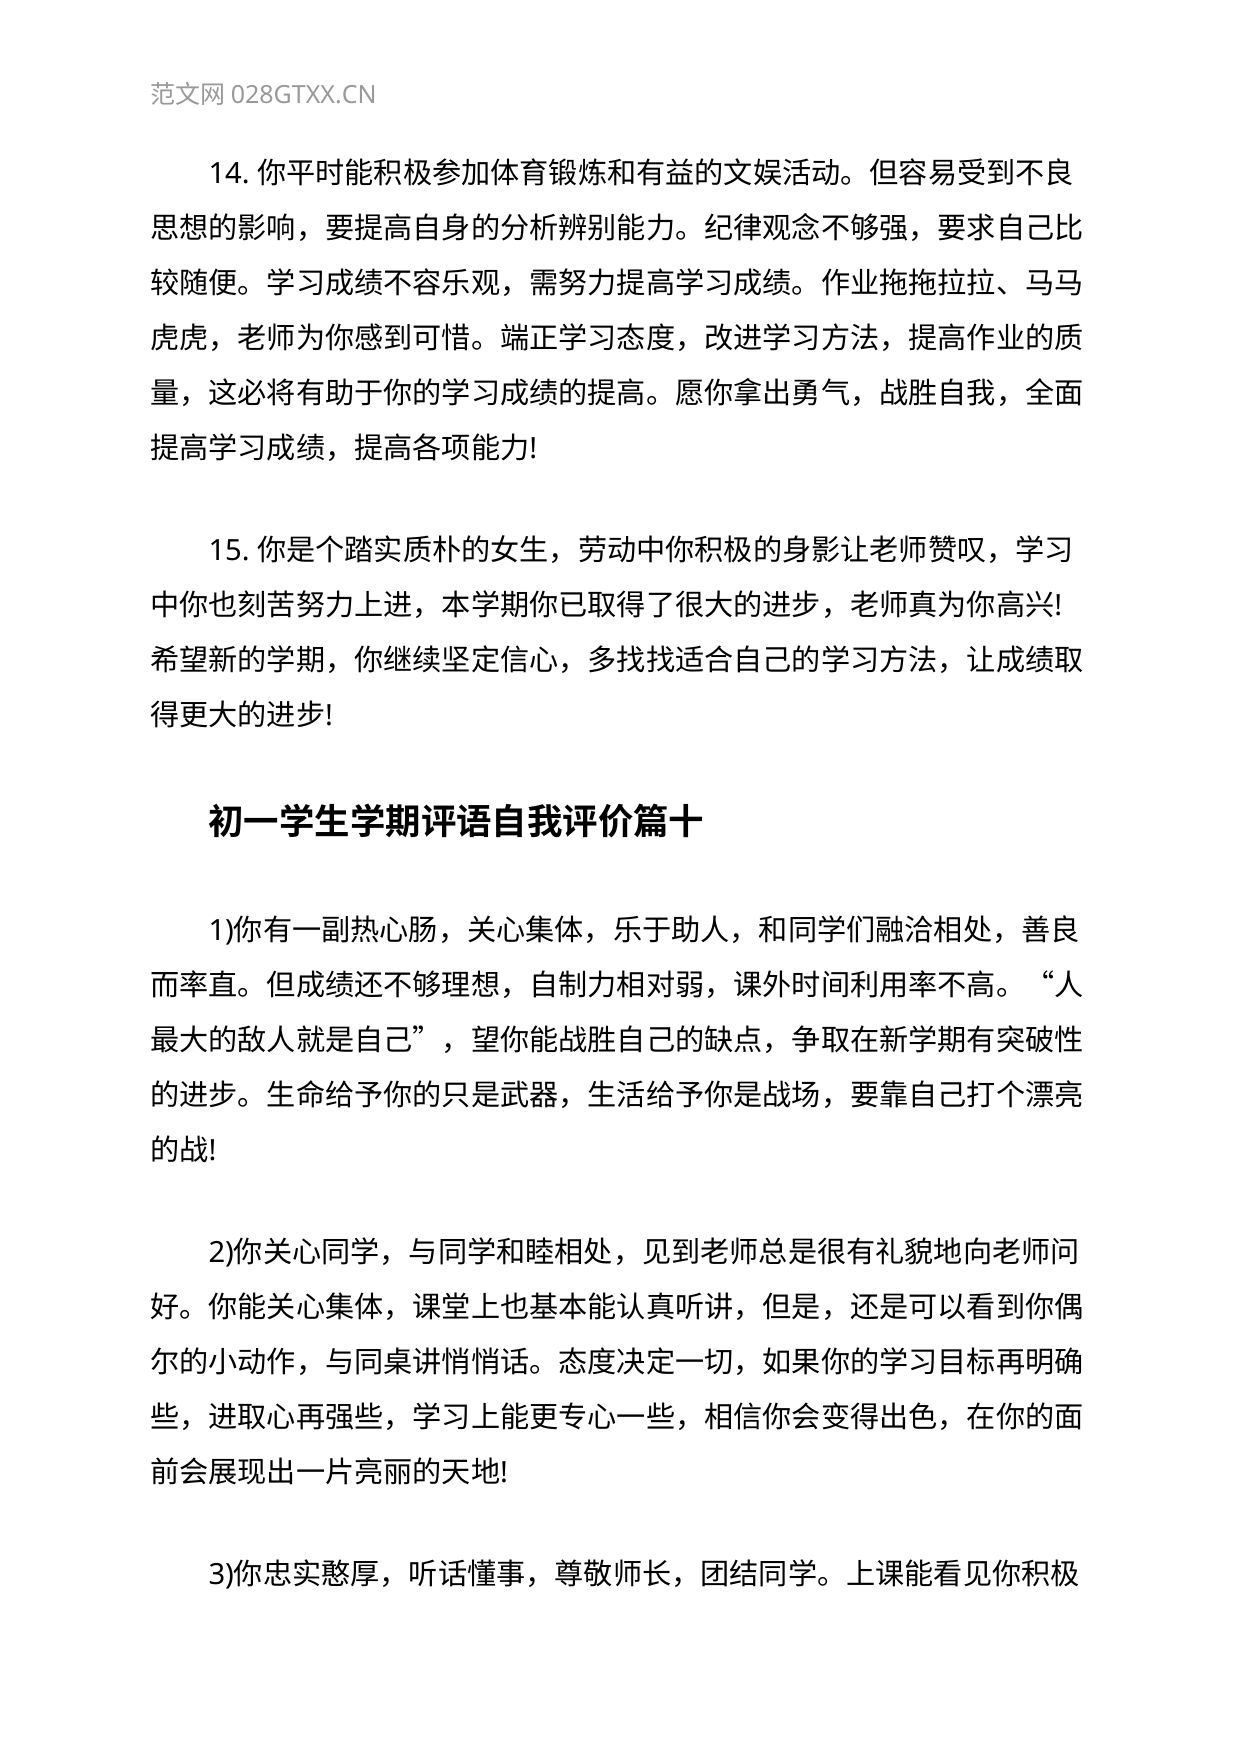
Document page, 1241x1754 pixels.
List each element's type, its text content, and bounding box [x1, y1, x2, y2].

text 15. 你是个踏实质朴的女生，劳动中你积极的身影让老师赞叹，学习中你也刻苦努力上进，本学期你已取得了很大的进步，老师真为你高兴!希望新的学期，你继续坚定信心，多找找适合自己的学习方法，让成绩取得更大的进步! [150, 527, 1090, 734]
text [150, 1550, 1090, 1593]
text 1)你有一副热心肠，关心集体，乐于助人，和同学们融洽相处，善良而率直。但成绩还不够理想，自制力相对弱，课外时间利用率不高。“人最大的敌人就是自己”，望你能战胜自己的缺点，争取在新学期有突破性的进步。生命给予你的只是武器，生活给予你是战场，要靠自己打个漂亮的战! [150, 907, 1090, 1169]
text 初一学生学期评语自我评价篇十 [150, 793, 1090, 845]
text 2)你关心同学，与同学和睦相处，见到老师总是很有礼貌地向老师问好。你能关心集体，课堂上也基本能认真听讲，但是，还是可以看到你偶尔的小动作，与同桌讲悄悄话。态度决定一切，如果你的学习目标再明确些，进取心再强些，学习上能更专心一些，相信你会变得出色，在你的面前会展现出一片亮丽的天地! [150, 1228, 1090, 1491]
text 14. 你平时能积极参加体育锻炼和有益的文娱活动。但容易受到不良思想的影响，要提高自身的分析辨别能力。纪律观念不够强，要求自己比较随便。学习成绩不容乐观，需努力提高学习成绩。作业拖拖拉拉、马马虎虎，老师为你感到可惜。端正学习态度，改进学习方法，提高作业的质量，这必将有助于你的学习成绩的提高。愿你拿出勇气，战胜自我，全面提高学习成绩，提高各项能力! [150, 150, 1090, 467]
